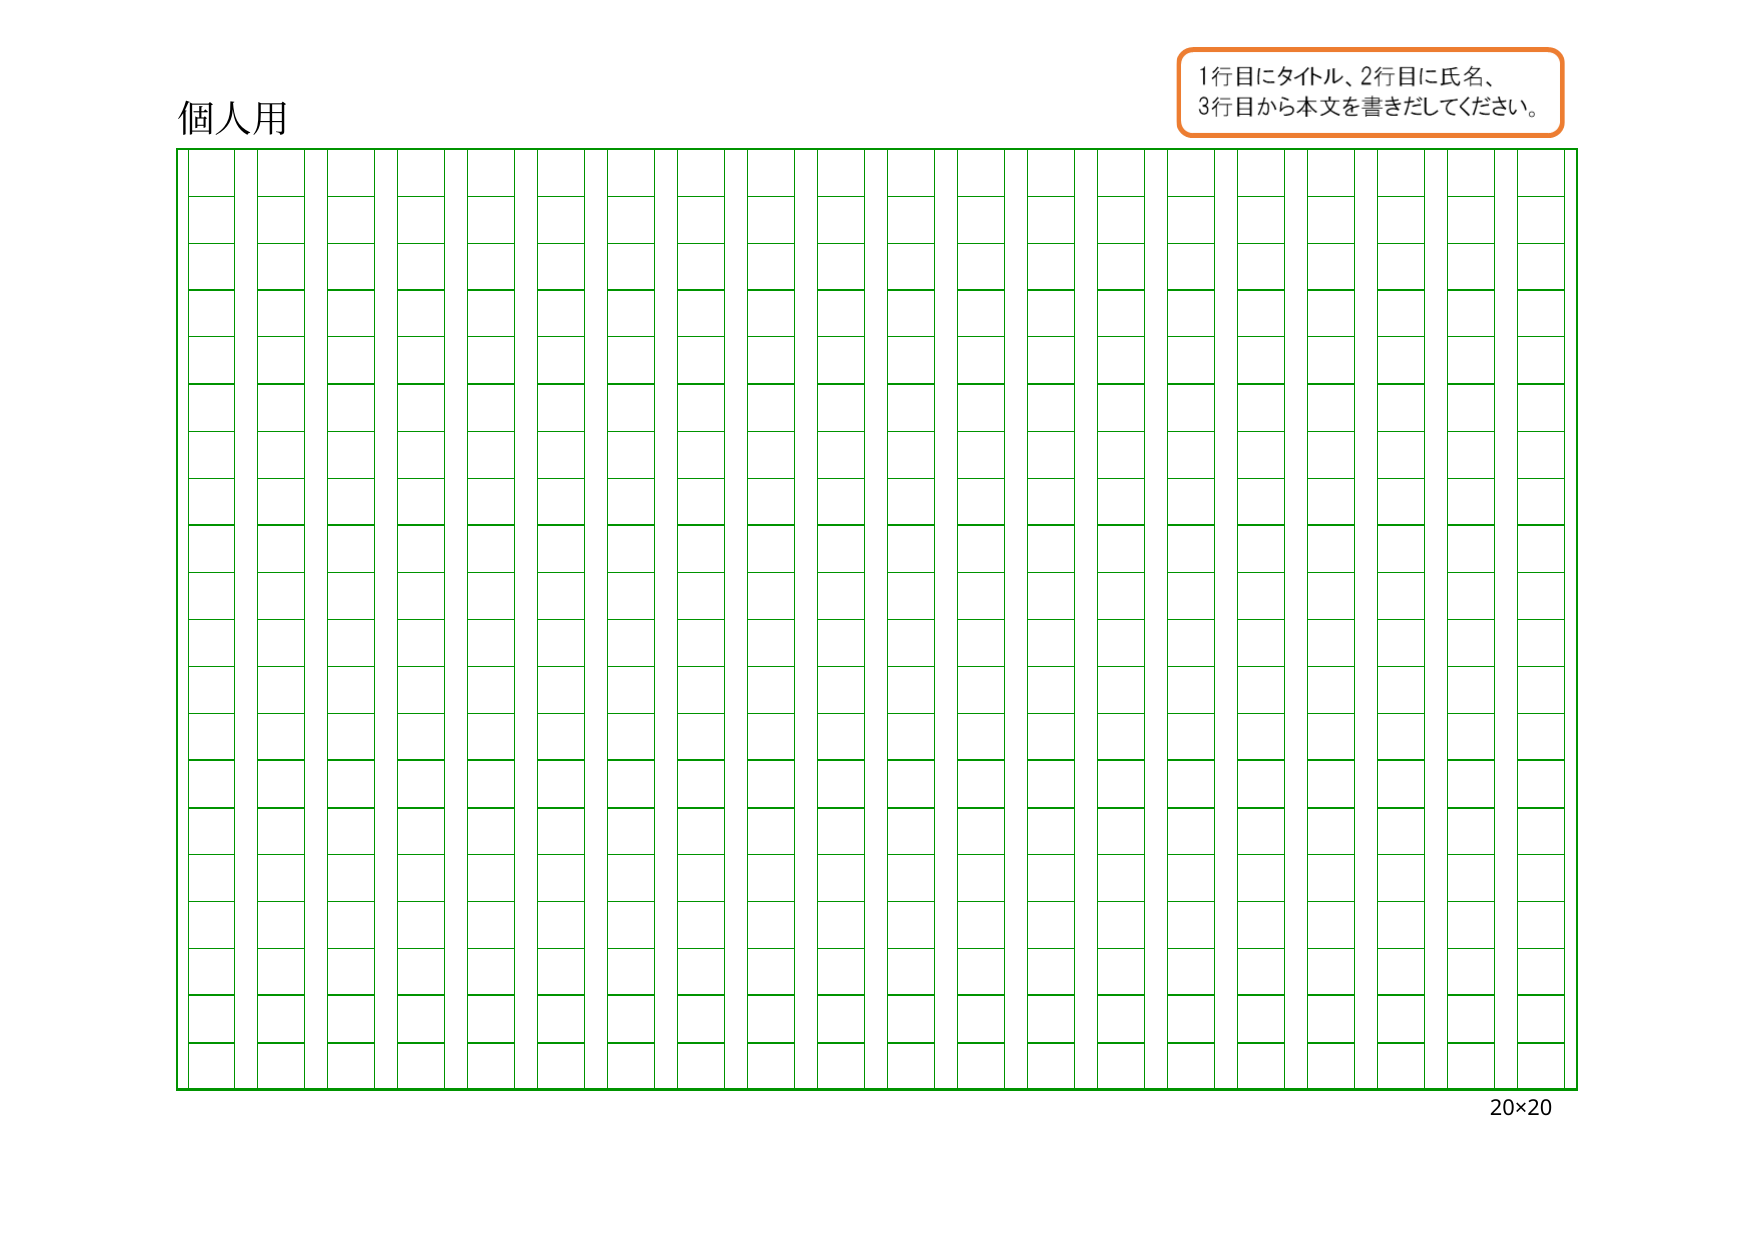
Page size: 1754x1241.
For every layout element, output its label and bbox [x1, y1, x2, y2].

picture [1176, 47, 1565, 138]
